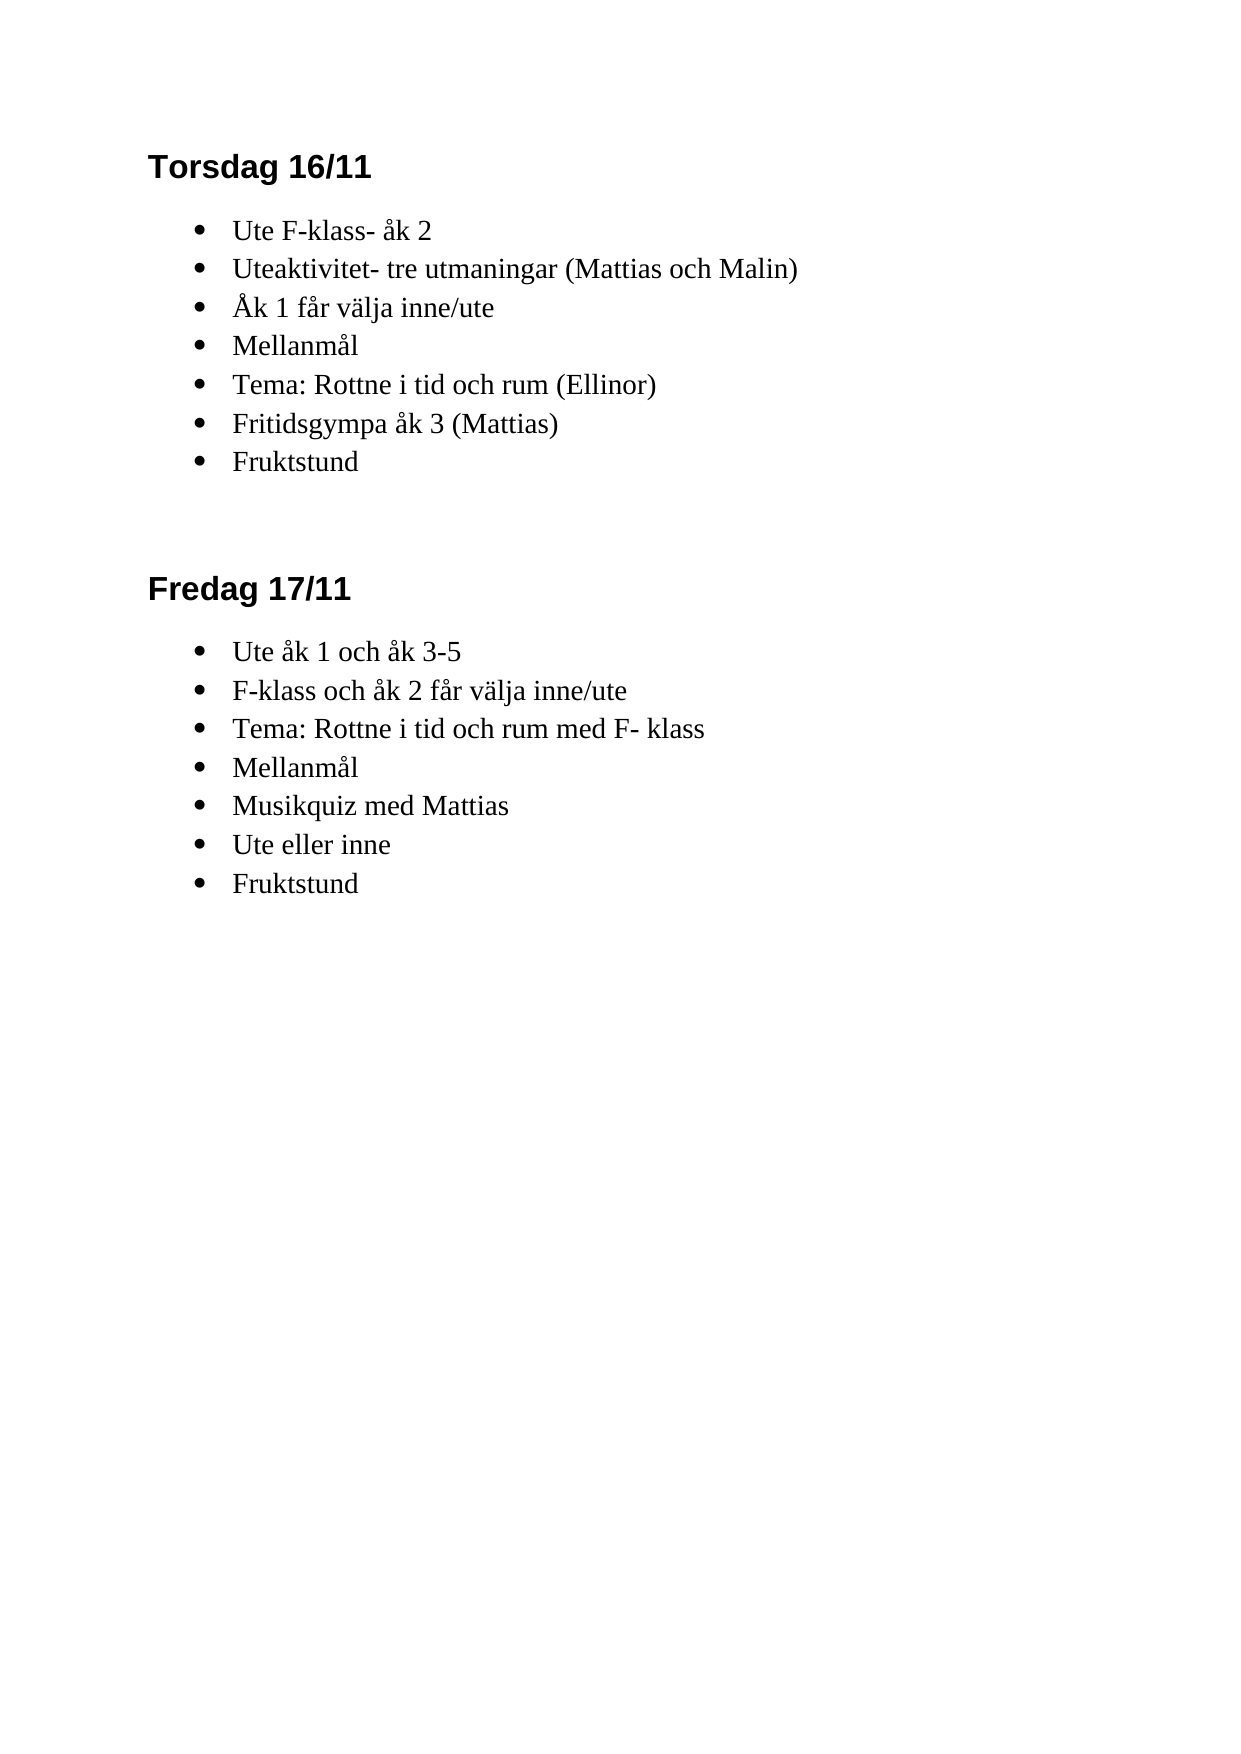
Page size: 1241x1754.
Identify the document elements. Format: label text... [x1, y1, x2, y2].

list Fruktstund [194, 866, 1093, 899]
list Tema: Rottne i tid och rum med F- klass [194, 711, 1093, 745]
text Fredag 17/11 [148, 569, 1093, 607]
list Fritidsgympa åk 3 (Mattias) [194, 406, 1093, 439]
list Ute eller inne [194, 827, 1093, 861]
list Ute F-klass- åk 2 [194, 213, 1093, 246]
list Åk 1 får välja inne/ute [194, 290, 1093, 323]
list Uteaktivitet- tre utmaningar (Mattias och Malin) [194, 251, 1093, 285]
list F-klass och åk 2 får välja inne/ute [194, 673, 1093, 706]
list Mellanmål [194, 750, 1093, 783]
list Fruktstund [194, 444, 1093, 478]
list Musikquiz med Mattias [194, 788, 1093, 822]
text Torsdag 16/11 [148, 148, 1093, 186]
list Tema: Rottne i tid och rum (Ellinor) [194, 367, 1093, 401]
list Mellanmål [194, 328, 1093, 362]
list Ute åk 1 och åk 3-5 [194, 634, 1093, 668]
